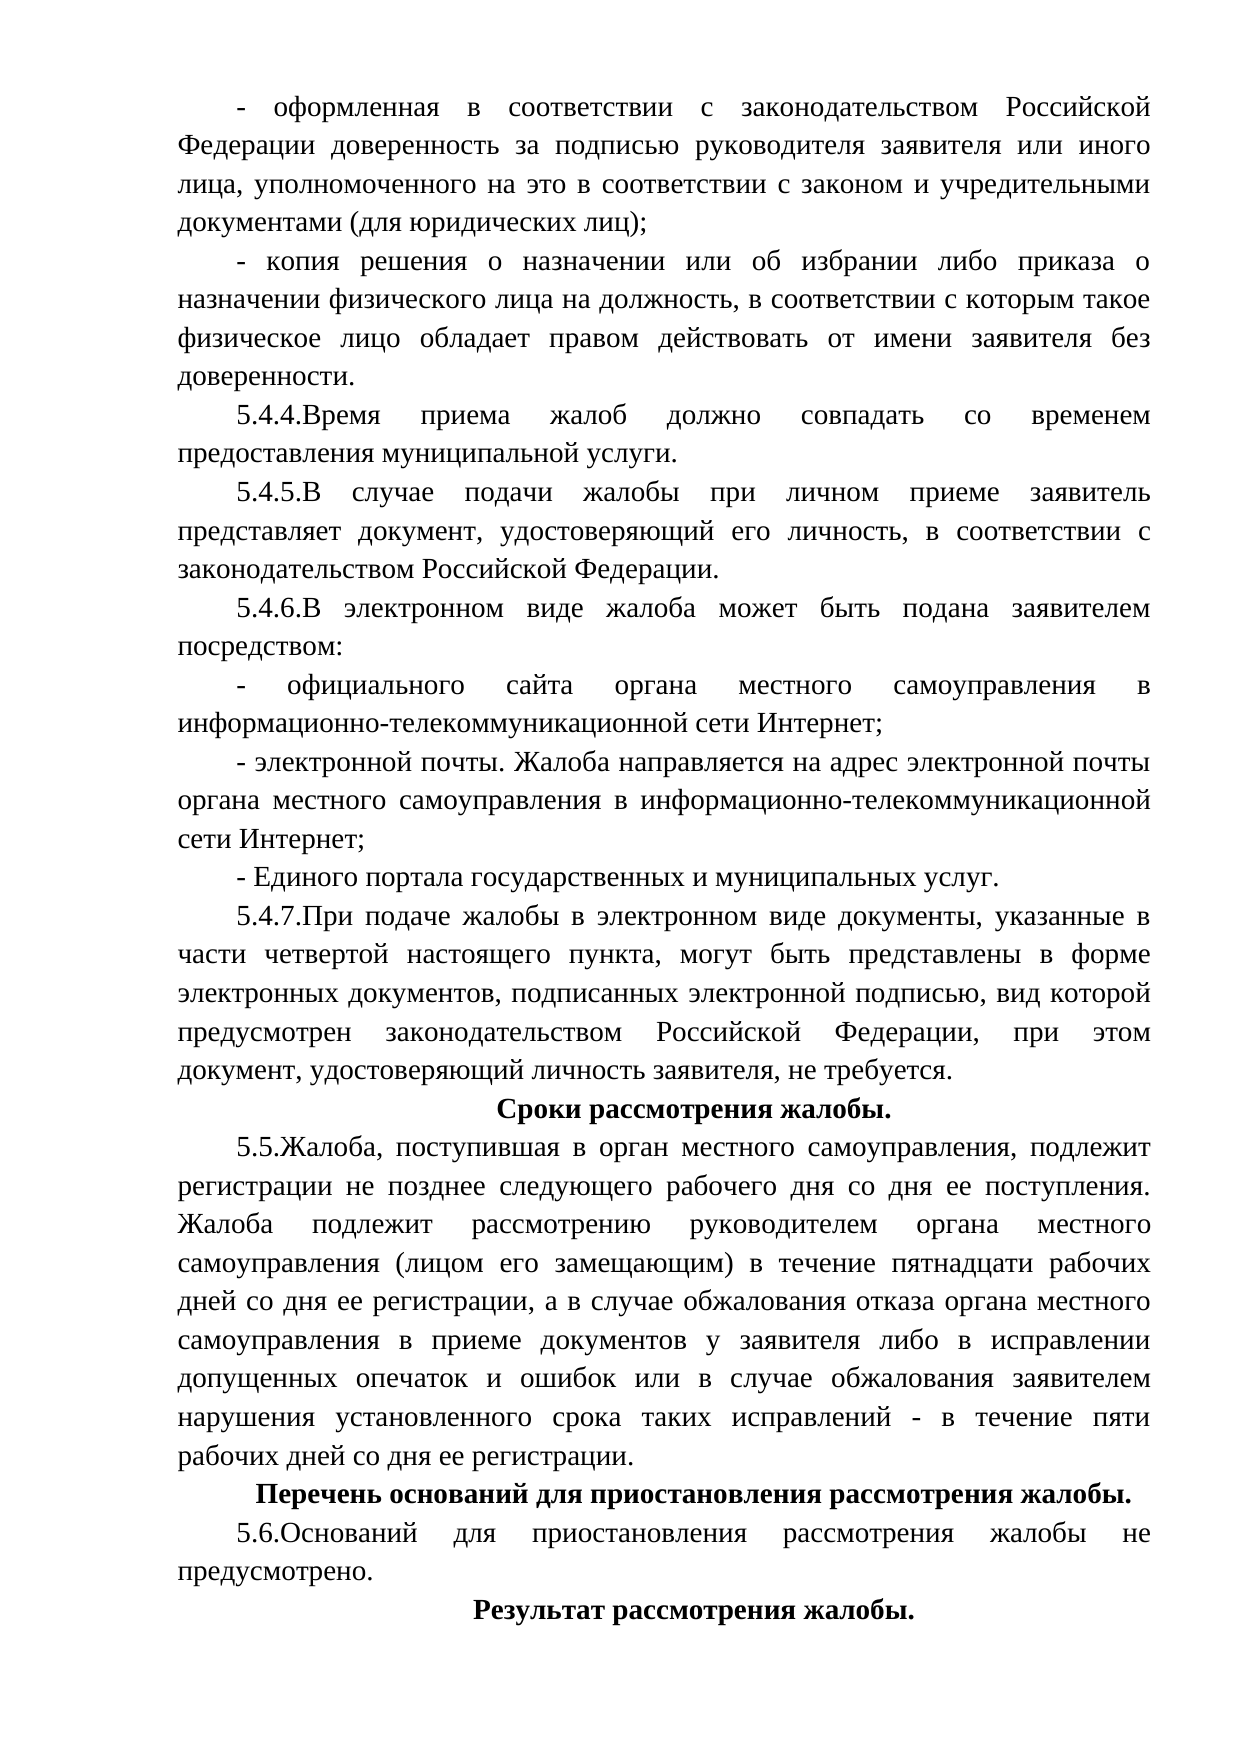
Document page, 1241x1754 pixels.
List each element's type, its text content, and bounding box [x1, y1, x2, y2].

text Сроки рассмотрения жалобы. [177, 1091, 1152, 1124]
text Перечень оснований для приостановления рассмотрения жалобы. [177, 1476, 1152, 1510]
text 5.6.Оснований для приостановления рассмотрения жалобы не предусмотрено. [177, 1515, 1152, 1587]
text - Единого портала государственных и муниципальных услуг. [177, 859, 1152, 893]
text - официального сайта органа местного самоуправления в информационно-телекоммуникационной сети Интернет; [177, 667, 1152, 739]
text - копия решения о назначении или об избрании либо приказа о назначении физического лица на должность, в соответствии с которым такое физическое лицо обладает правом действовать от имени заявителя без доверенности. [177, 243, 1152, 392]
text 5.4.5.В случае подачи жалобы при личном приеме заявитель представляет документ, удостоверяющий его личность, в соответствии с законодательством Российской Федерации. [177, 474, 1152, 585]
text - электронной почты. Жалоба направляется на адрес электронной почты органа местного самоуправления в информационно-телекоммуникационной сети Интернет; [177, 744, 1152, 854]
text 5.4.4.Время приема жалоб должно совпадать со временем предоставления муниципальной услуги. [177, 397, 1152, 469]
text Результат рассмотрения жалобы. [177, 1592, 1152, 1625]
text 5.4.6.В электронном виде жалоба может быть подана заявителем посредством: [177, 590, 1152, 662]
text 5.5.Жалоба, поступившая в орган местного самоуправления, подлежит регистрации не позднее следующего рабочего дня со дня ее поступления. Жалоба подлежит рассмотрению руководителем органа местного самоуправления (лицом его замещающим) в течение пятнадцати рабочих дней со дня ее регистрации, а в случае обжалования отказа органа местного самоуправления в приеме документов у заявителя либо в исправлении допущенных опечаток и ошибок или в случае обжалования заявителем нарушения установленного срока таких исправлений - в течение пяти рабочих дней со дня ее регистрации. [177, 1129, 1152, 1471]
text - оформленная в соответствии с законодательством Российской Федерации доверенность за подписью руководителя заявителя или иного лица, уполномоченного на это в соответствии с законом и учредительными документами (для юридических лиц); [177, 89, 1152, 238]
text 5.4.7.При подаче жалобы в электронном виде документы, указанные в части четвертой настоящего пункта, могут быть представлены в форме электронных документов, подписанных электронной подписью, вид которой предусмотрен законодательством Российской Федерации, при этом документ, удостоверяющий личность заявителя, не требуется. [177, 898, 1152, 1086]
